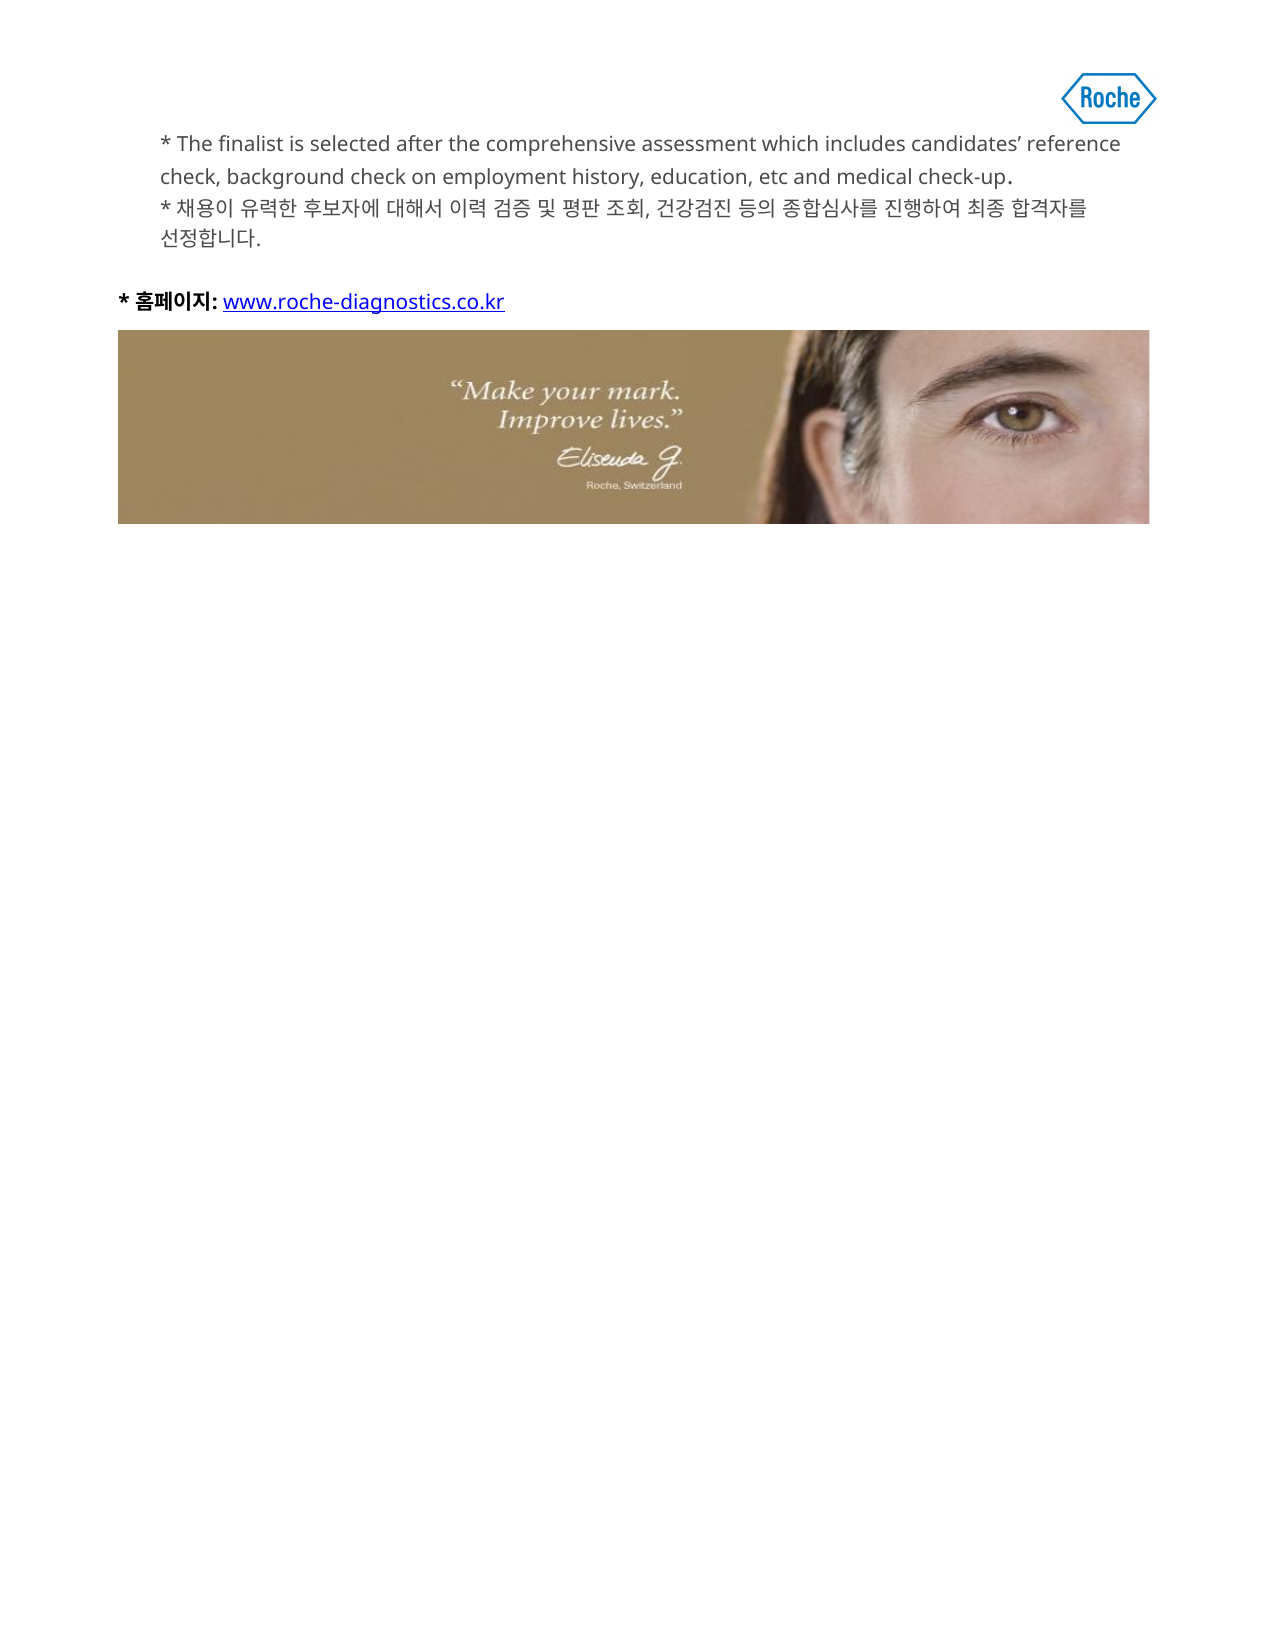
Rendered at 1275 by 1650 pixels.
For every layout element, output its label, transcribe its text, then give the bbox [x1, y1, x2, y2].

text * The finalist is selected after the comprehensive assessment which includes candidates’ reference check, background check on employment history, education, etc and medical check-up. [160, 129, 1157, 192]
picture [1061, 73, 1157, 124]
text * 채용이 유력한 후보자에 대해서 이력 검증 및 평판 조회, 건강검진 등의 종합심사를 진행하여 최종 합격자를 선정합니다. [160, 192, 1157, 252]
picture [118, 330, 1150, 524]
text * 홈페이지: www.roche-diagnostics.co.kr [118, 285, 1157, 315]
